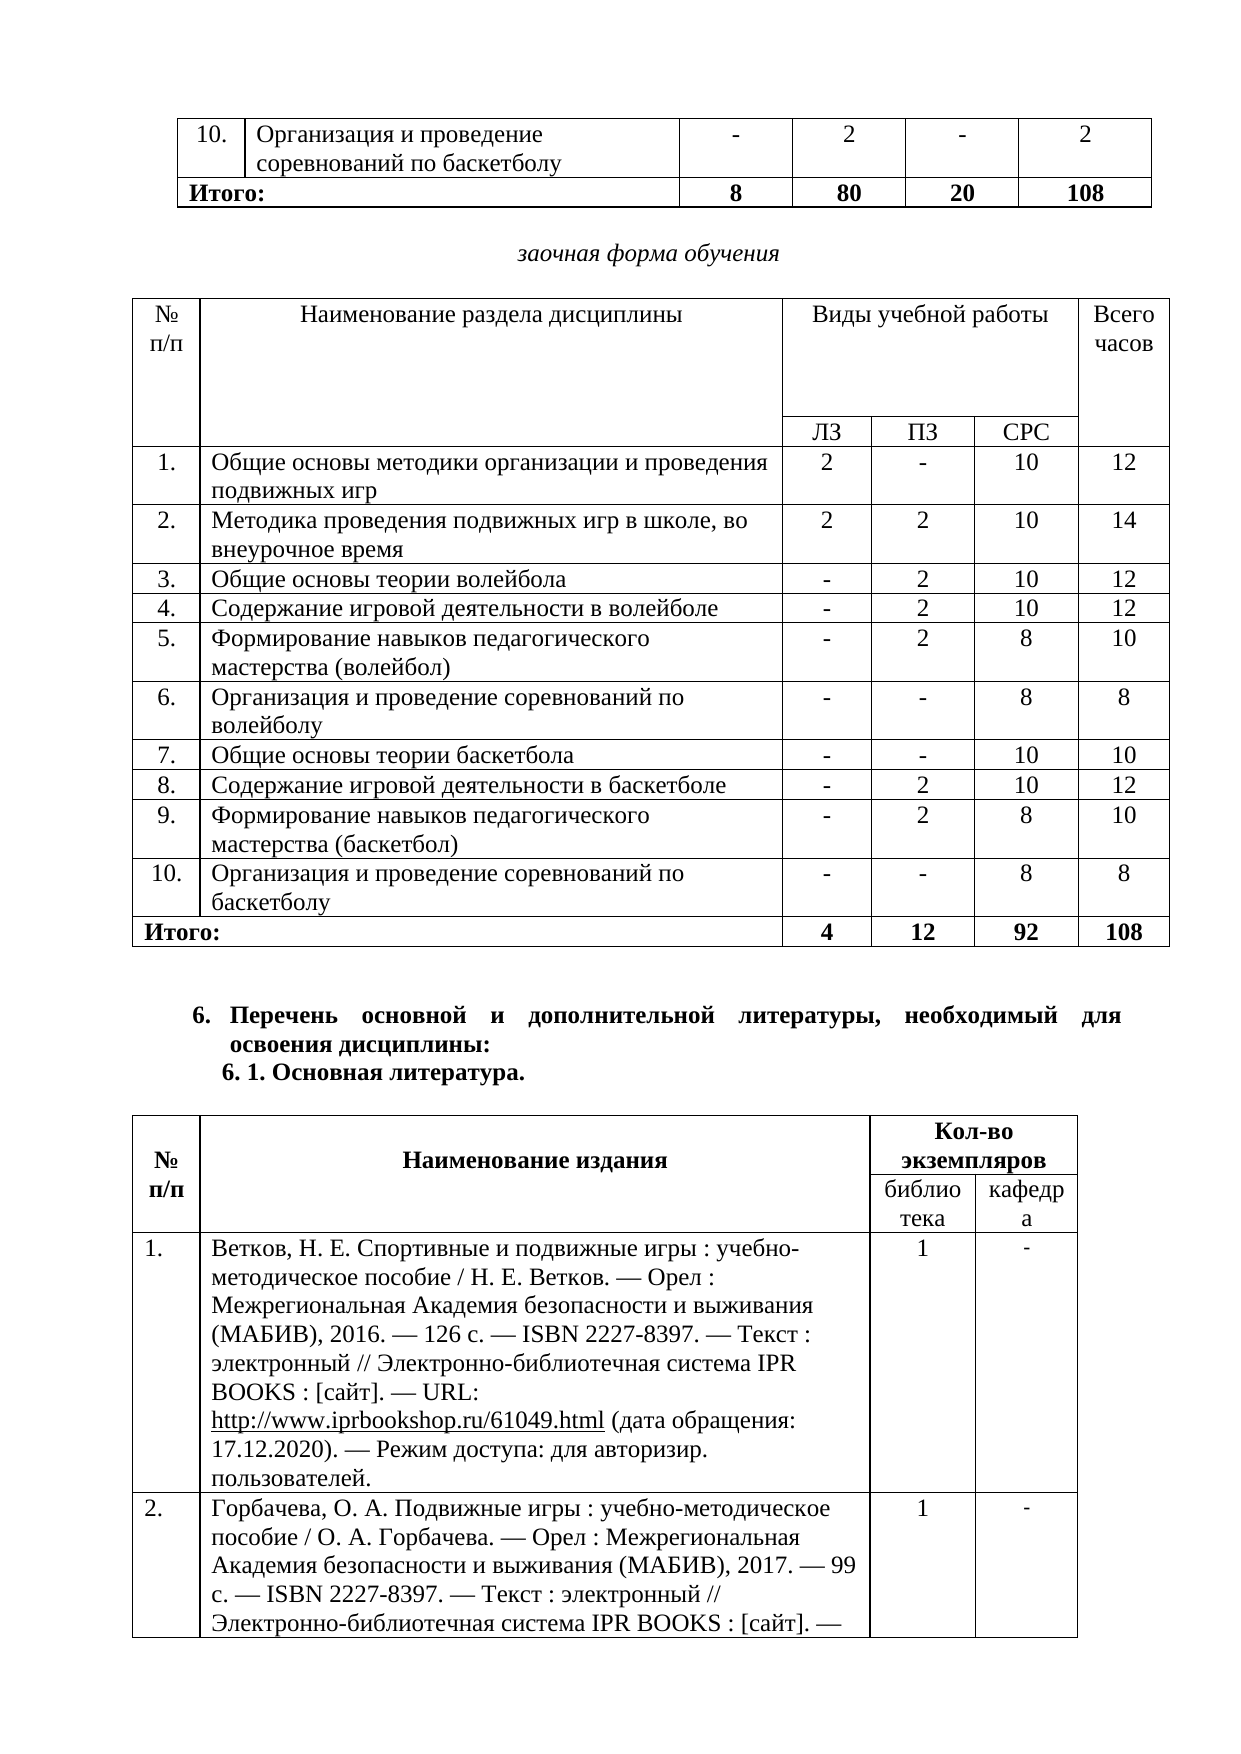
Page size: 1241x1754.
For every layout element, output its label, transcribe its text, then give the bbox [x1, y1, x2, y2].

table_header Виды учебной работы [783, 299, 1078, 386]
table_cell - [783, 800, 871, 857]
table_header Наименование издания [201, 1116, 869, 1232]
table_cell - [976, 1233, 1077, 1492]
table_cell 2 [872, 623, 974, 681]
table_cell 10 [975, 770, 1078, 799]
list Перечень основной и дополнительной литературы, необходимый для освоения дисциплины: [192, 1000, 1122, 1057]
table_cell 80 [793, 178, 905, 206]
table_cell - [783, 564, 871, 592]
table_cell 12 [1079, 564, 1169, 592]
table_cell - [906, 119, 1018, 177]
table_cell 8 [680, 178, 792, 206]
table_cell Организация и проведение соревнований по баскетболу [201, 859, 782, 916]
table_cell Ветков, Н. Е. Спортивные и подвижные игры : учебно-методическое пособие / Н. Е. Ветков. — Орел : Межрегиональная Академия безопасности и выживания (МАБИВ), 2016. — 126 c. — ISBN 2227-8397. — Текст : электронный // Электронно-библиотечная система IPR BOOKS : [сайт]. — URL: http://www.iprbookshop.ru/61049.html (дата обращения: 17.12.2020). — Режим доступа: для авторизир. пользователей. [201, 1233, 869, 1492]
table_header Наименование раздела дисциплины [201, 299, 782, 446]
table_cell кафедра [976, 1175, 1077, 1232]
table_cell 1. [133, 447, 199, 504]
table_cell 10 [1079, 740, 1169, 769]
table_cell 10 [975, 505, 1078, 563]
table_cell 8 [975, 682, 1078, 739]
table_cell 12 [1079, 594, 1169, 622]
table_cell 2 [783, 447, 871, 504]
table_cell 10 [975, 447, 1078, 504]
table_cell 3. [133, 564, 199, 592]
table_cell - [872, 859, 974, 916]
table_cell ПЗ [872, 417, 974, 446]
table_cell СРС [975, 417, 1078, 446]
table_header № п/п [133, 1116, 199, 1232]
table_cell 12 [872, 917, 974, 946]
table_cell [133, 1233, 199, 1492]
table_cell - [783, 770, 871, 799]
table_cell - [872, 740, 974, 769]
table_cell 10. [178, 119, 244, 177]
table_cell 10 [1079, 800, 1169, 857]
table_cell 12 [1079, 447, 1169, 504]
table_cell 2 [793, 119, 905, 177]
table_cell 8 [975, 623, 1078, 681]
table_cell 2 [872, 564, 974, 592]
table_cell - [872, 682, 974, 739]
text 6. 1. Основная литература. [222, 1057, 1122, 1086]
table_cell 108 [1079, 917, 1169, 946]
table_cell библиотека [871, 1175, 975, 1232]
table_cell Итого: [178, 178, 679, 206]
table_cell 2 [872, 505, 974, 563]
table_cell Содержание игровой деятельности в волейболе [201, 594, 782, 622]
table_cell Содержание игровой деятельности в баскетболе [201, 770, 782, 799]
table_cell 92 [975, 917, 1078, 946]
table_cell Общие основы методики организации и проведения подвижных игр [201, 447, 782, 504]
table_cell 8 [1079, 859, 1169, 916]
table_cell - [680, 119, 792, 177]
table_cell Формирование навыков педагогического мастерства (баскетбол) [201, 800, 782, 857]
table_cell 2. [133, 505, 199, 563]
table_cell Методика проведения подвижных игр в школе, во внеурочное время [201, 505, 782, 563]
table_cell Общие основы теории баскетбола [201, 740, 782, 769]
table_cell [201, 1493, 869, 1637]
table_cell Общие основы теории волейбола [201, 564, 782, 592]
table_header Всего часов [1079, 299, 1169, 446]
table_cell - [976, 1493, 1077, 1637]
table_cell - [783, 859, 871, 916]
table_cell 8. [133, 770, 199, 799]
table_cell 10 [975, 594, 1078, 622]
table_header Кол-во экземпляров [871, 1116, 1077, 1173]
table_cell [783, 386, 1078, 416]
table_cell 1 [871, 1233, 975, 1492]
table_cell 2 [872, 770, 974, 799]
table_cell Итого: [133, 917, 782, 946]
text заочная форма обучения [177, 238, 1122, 267]
table_cell 108 [1019, 178, 1151, 206]
table_cell - [783, 594, 871, 622]
table_cell - [783, 682, 871, 739]
table_cell 20 [906, 178, 1018, 206]
table_cell 8 [1079, 682, 1169, 739]
table_cell 10 [975, 740, 1078, 769]
table_cell - [872, 447, 974, 504]
table_cell 4. [133, 594, 199, 622]
table_cell ЛЗ [783, 417, 871, 446]
table_cell 2 [783, 505, 871, 563]
table_cell Формирование навыков педагогического мастерства (волейбол) [201, 623, 782, 681]
table_cell - [783, 740, 871, 769]
table_cell 4 [783, 917, 871, 946]
table_cell Организация и проведение соревнований по баскетболу [246, 119, 679, 177]
table_cell 2 [872, 594, 974, 622]
table_cell 8 [975, 800, 1078, 857]
table_cell 8 [975, 859, 1078, 916]
table_cell 6. [133, 682, 199, 739]
table_cell 10 [975, 564, 1078, 592]
table_cell 14 [1079, 505, 1169, 563]
table_cell 2 [1019, 119, 1151, 177]
table_cell 10 [1079, 623, 1169, 681]
table_cell 1 [871, 1493, 975, 1637]
table_cell 2 [872, 800, 974, 857]
table_cell 5. [133, 623, 199, 681]
table_cell 10. [133, 859, 199, 916]
table_cell Организация и проведение соревнований по волейболу [201, 682, 782, 739]
table_cell 12 [1079, 770, 1169, 799]
table_cell 9. [133, 800, 199, 857]
table_cell 7. [133, 740, 199, 769]
table_cell [133, 1493, 199, 1637]
table_cell - [783, 623, 871, 681]
table_header № п/п [133, 299, 199, 446]
